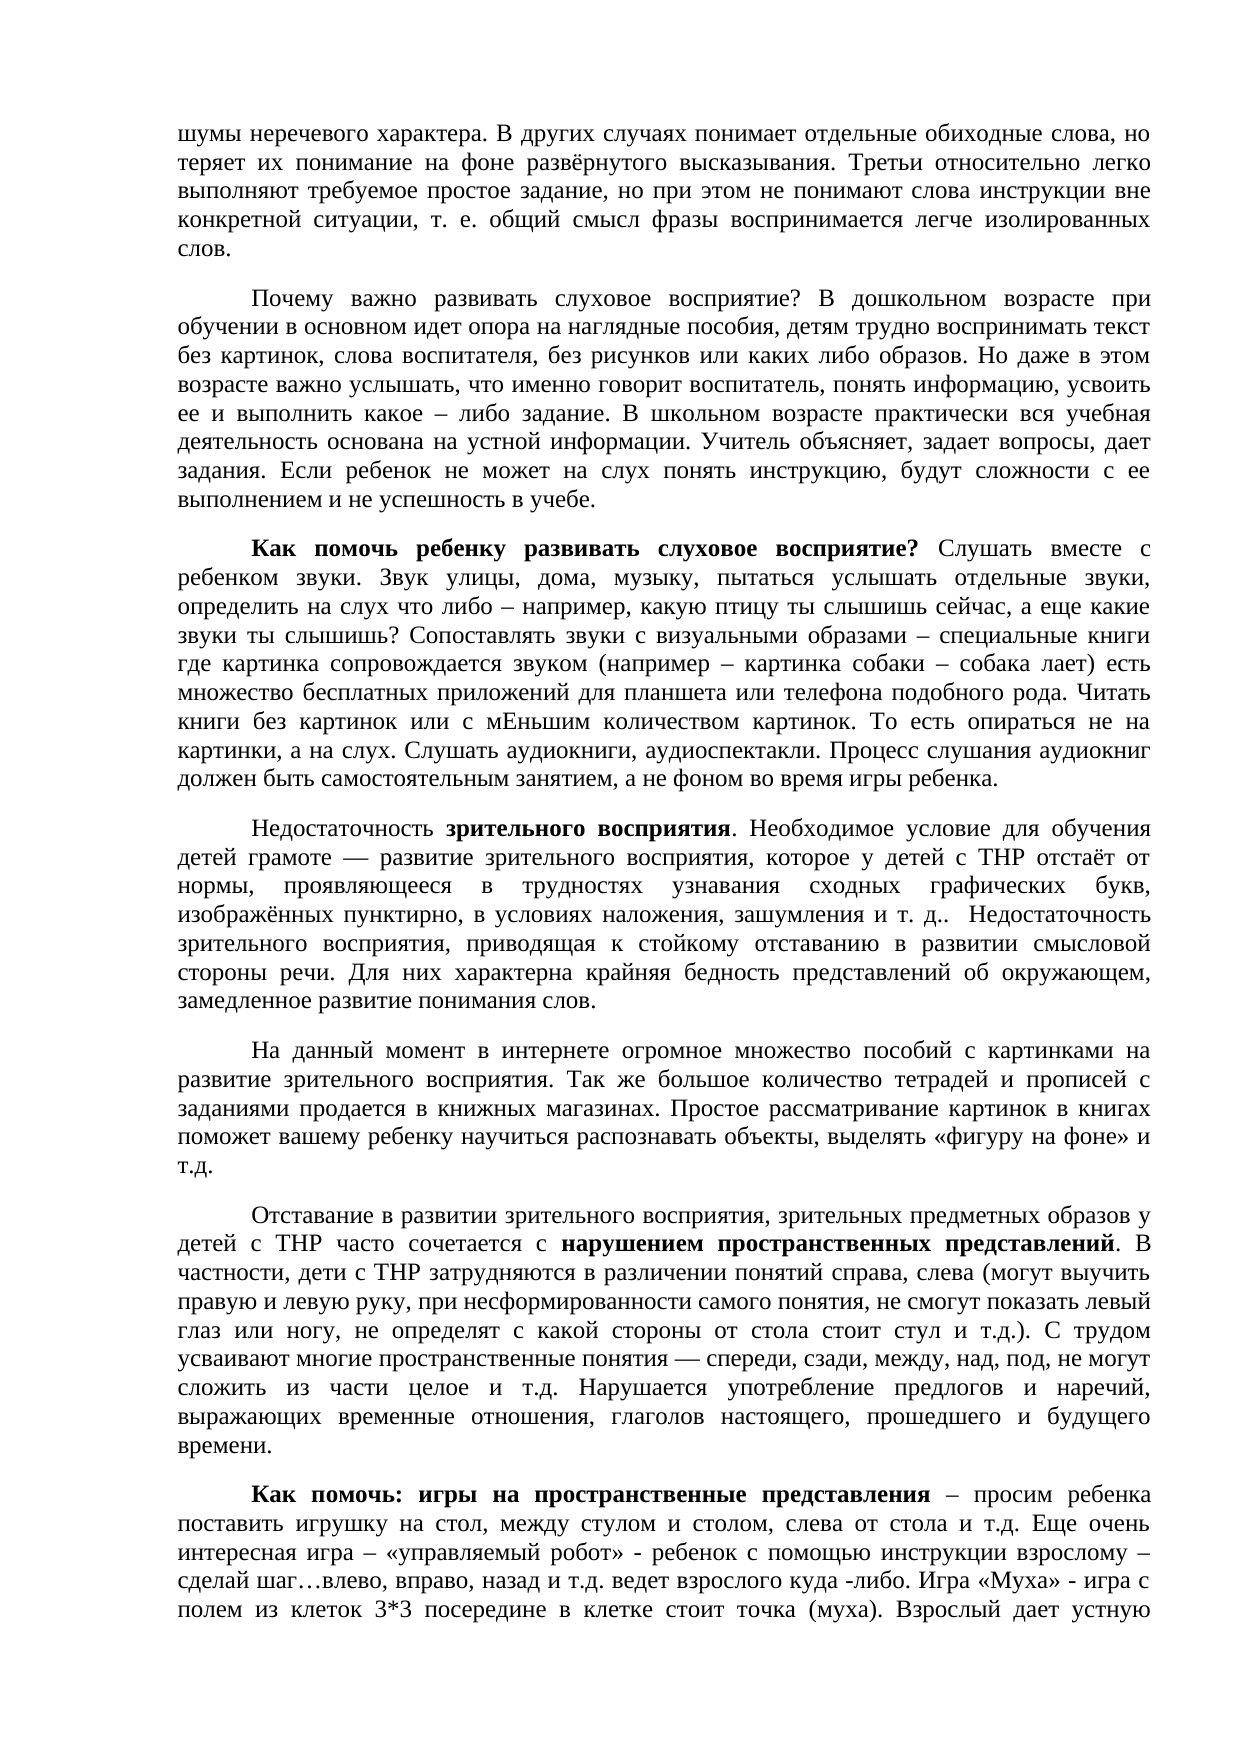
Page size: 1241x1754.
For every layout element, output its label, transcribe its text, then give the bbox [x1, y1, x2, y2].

text Как помочь ребенку развивать слуховое восприятие? Слушать вместе с ребенком звуки. Звук улицы, дома, музыку, пытаться услышать отдельные звуки, определить на слух что либо – например, какую птицу ты слышишь сейчас, а еще какие звуки ты слышишь? Сопоставлять звуки с визуальными образами – специальные книги где картинка сопровождается звуком (например – картинка собаки – собака лает) есть множество бесплатных приложений для планшета или телефона подобного рода. Читать книги без картинок или с мЕньшим количеством картинок. То есть опираться не на картинки, а на слух. Слушать аудиокниги, аудиоспектакли. Процесс слушания аудиокниг должен быть самостоятельным занятием, а не фоном во время игры ребенка. [177, 533, 1152, 792]
text На данный момент в интернете огромное множество пособий с картинками на развитие зрительного восприятия. Так же большое количество тетрадей и прописей с заданиями продается в книжных магазинах. Простое рассматривание картинок в книгах поможет вашему ребенку научиться распознавать объекты, выделять «фигуру на фоне» и т.д. [177, 1035, 1152, 1179]
text Недостаточность зрительного восприятия. Необходимое условие для обучения детей грамоте — развитие зрительного восприятия, которое у детей с ТНР отстаёт от нормы, проявляющееся в трудностях узнавания сходных графических букв, изображённых пунктирно, в условиях наложения, зашумления и т. д.. Недостаточность зрительного восприятия, приводящая к стойкому отставанию в развитии смысловой стороны речи. Для них характерна крайняя бедность представлений об окружающем, замедленное развитие понимания слов. [177, 813, 1152, 1014]
text Отставание в развитии зрительного восприятия, зрительных предметных образов у детей с ТНР часто сочетается с нарушением пространственных представлений. В частности, дети с ТНР затрудняются в различении понятий справа, слева (могут выучить правую и левую руку, при несформированности самого понятия, не смогут показать левый глаз или ногу, не определят с какой стороны от стола стоит стул и т.д.). С трудом усваивают многие пространственные понятия — спереди, сзади, между, над, под, не могут сложить из части целое и т.д. Нарушается употребление предлогов и наречий, выражающих временные отношения, глаголов настоящего, прошедшего и будущего времени. [177, 1200, 1152, 1458]
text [177, 118, 1152, 262]
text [177, 1479, 1152, 1623]
text Почему важно развивать слуховое восприятие? В дошкольном возрасте при обучении в основном идет опора на наглядные пособия, детям трудно воспринимать текст без картинок, слова воспитателя, без рисунков или каких либо образов. Но даже в этом возрасте важно услышать, что именно говорит воспитатель, понять информацию, усвоить ее и выполнить какое – либо задание. В школьном возрасте практически вся учебная деятельность основана на устной информации. Учитель объясняет, задает вопросы, дает задания. Если ребенок не может на слух понять инструкцию, будут сложности с ее выполнением и не успешность в учебе. [177, 283, 1152, 513]
